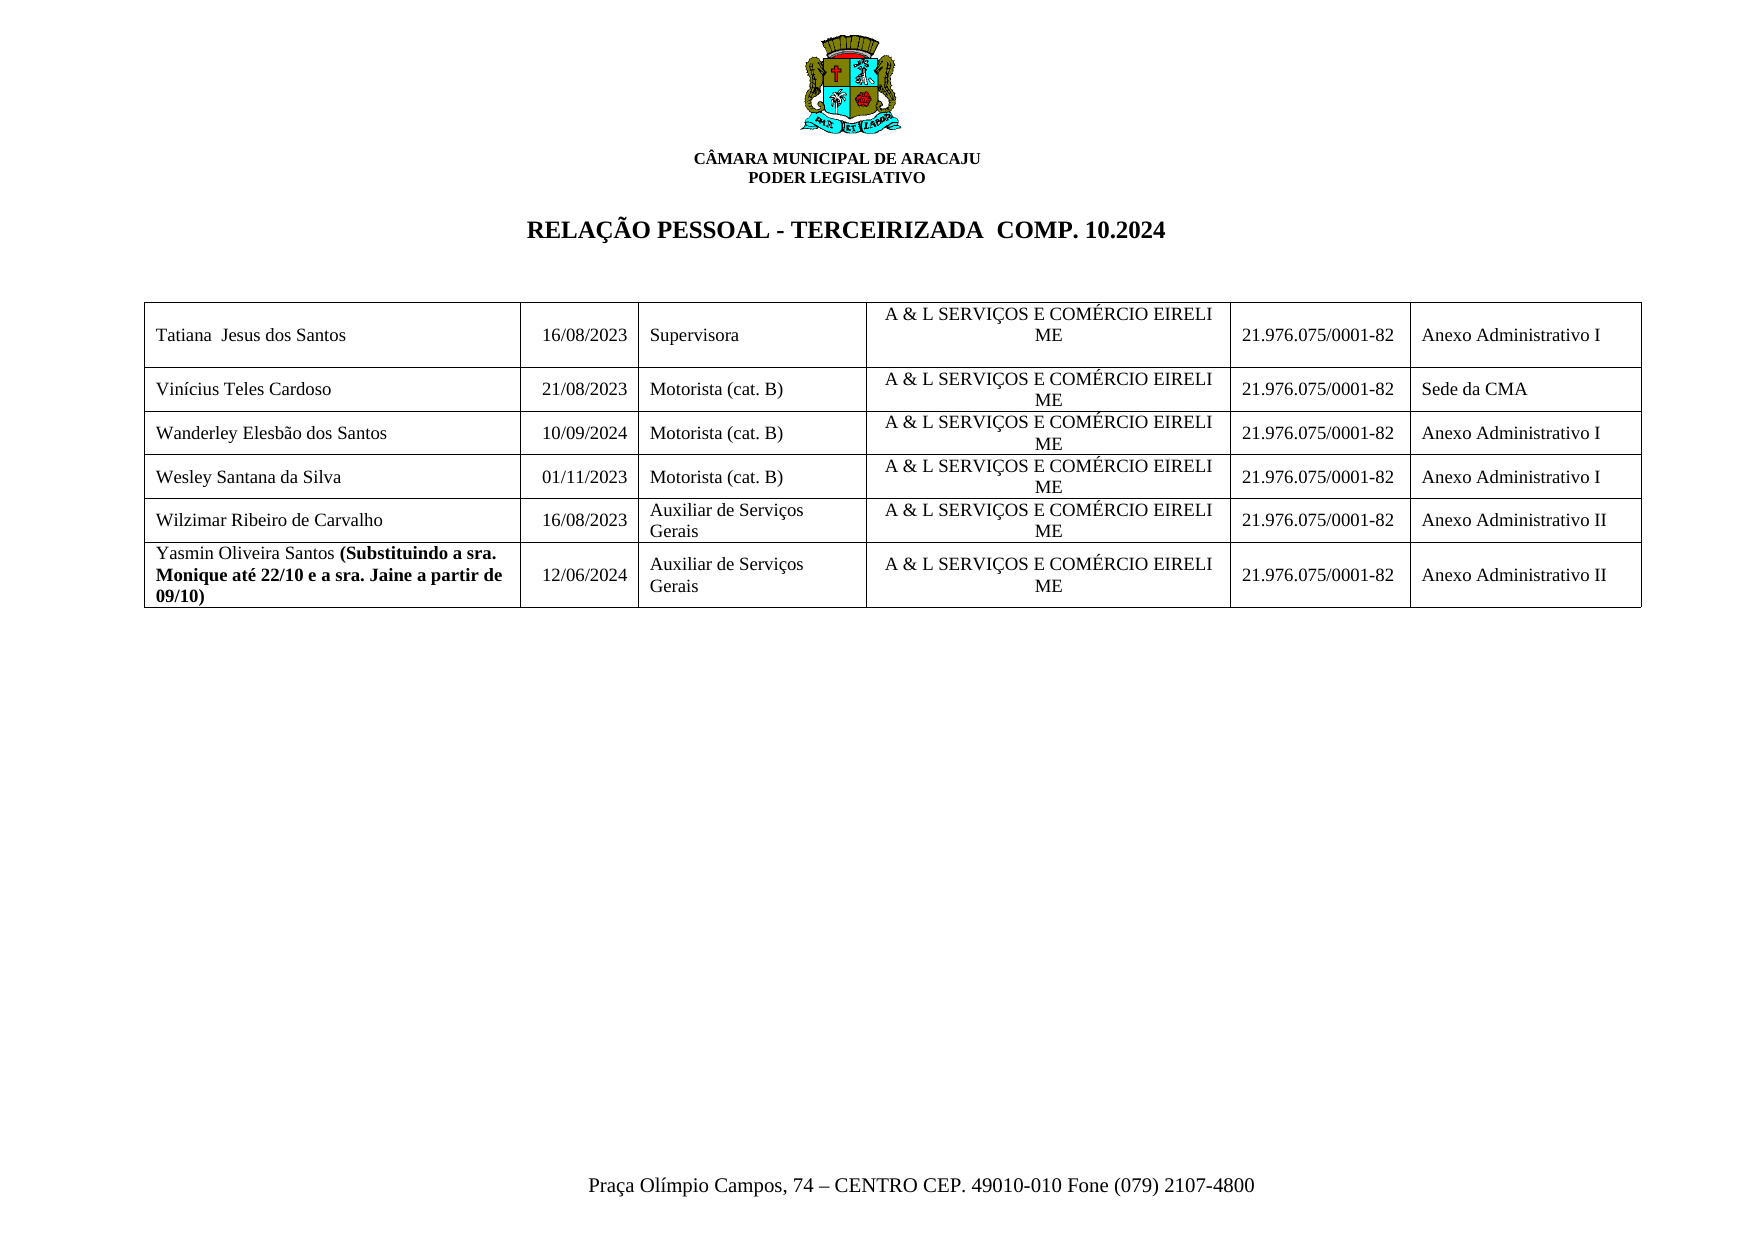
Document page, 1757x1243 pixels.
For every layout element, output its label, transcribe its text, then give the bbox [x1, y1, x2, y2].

table_cell Auxiliar de Serviços Gerais [639, 543, 866, 607]
table_cell Motorista (cat. B) [639, 455, 866, 498]
table_cell 01/11/2023 [521, 455, 638, 498]
table_cell 10/09/2024 [521, 412, 638, 454]
table_cell Anexo Administrativo II [1411, 543, 1641, 607]
table_cell 21.976.075/0001-82 [1231, 412, 1410, 454]
table_cell Supervisora [639, 303, 866, 367]
table_cell Wilzimar Ribeiro de Carvalho [145, 499, 520, 542]
table_cell Tatiana Jesus dos Santos [145, 303, 520, 367]
table_cell A & L SERVIÇOS E COMÉRCIO EIRELI ME [867, 499, 1230, 542]
table_cell A & L SERVIÇOS E COMÉRCIO EIRELI ME [867, 303, 1230, 367]
table_cell A & L SERVIÇOS E COMÉRCIO EIRELI ME [867, 368, 1230, 411]
table_cell Wanderley Elesbão dos Santos [145, 412, 520, 454]
table_cell Sede da CMA [1411, 368, 1641, 411]
table_cell Motorista (cat. B) [639, 412, 866, 454]
table_cell Vinícius Teles Cardoso [145, 368, 520, 411]
table_cell 21.976.075/0001-82 [1231, 303, 1410, 367]
table_cell 21.976.075/0001-82 [1231, 368, 1410, 411]
table_cell 16/08/2023 [521, 499, 638, 542]
table_cell 16/08/2023 [521, 303, 638, 367]
table_cell Anexo Administrativo I [1411, 455, 1641, 498]
picture [800, 35, 902, 134]
table_cell 21.976.075/0001-82 [1231, 499, 1410, 542]
table_cell 21/08/2023 [521, 368, 638, 411]
table_cell Yasmin Oliveira Santos (Substituindo a sra. Monique até 22/10 e a sra. Jaine a partir de 09/10) [145, 543, 520, 607]
table_cell Motorista (cat. B) [639, 368, 866, 411]
table_cell Anexo Administrativo I [1411, 412, 1641, 454]
table_cell A & L SERVIÇOS E COMÉRCIO EIRELI ME [867, 412, 1230, 454]
table_cell 12/06/2024 [521, 543, 638, 607]
table_cell Wesley Santana da Silva [145, 455, 520, 498]
table_cell Auxiliar de Serviços Gerais [639, 499, 866, 542]
table_cell Anexo Administrativo I [1411, 303, 1641, 367]
table_cell A & L SERVIÇOS E COMÉRCIO EIRELI ME [867, 455, 1230, 498]
table_cell Anexo Administrativo II [1411, 499, 1641, 542]
table_cell 21.976.075/0001-82 [1231, 455, 1410, 498]
table_cell A & L SERVIÇOS E COMÉRCIO EIRELI ME [867, 543, 1230, 607]
table_cell 21.976.075/0001-82 [1231, 543, 1410, 607]
